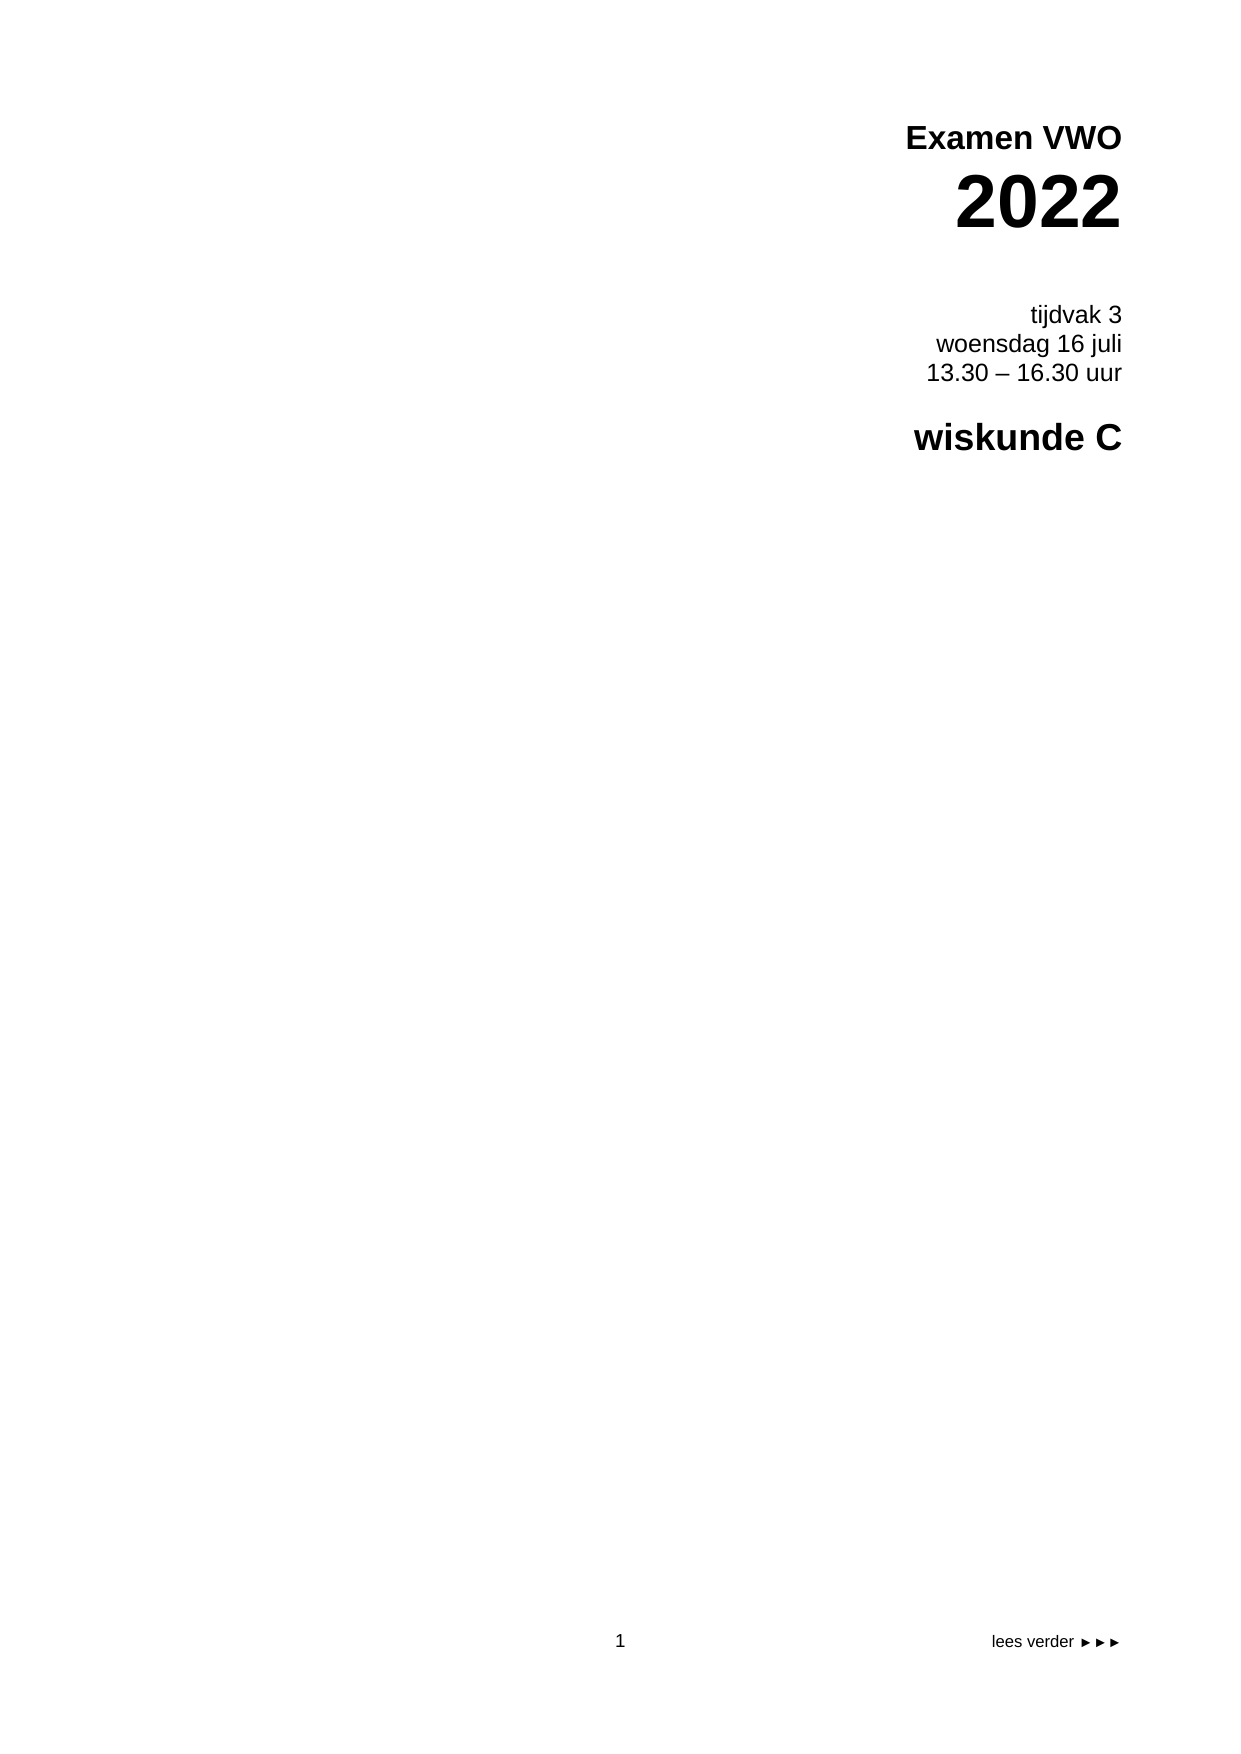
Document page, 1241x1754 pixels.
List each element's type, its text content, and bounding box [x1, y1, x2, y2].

text wiskunde C [118, 415, 1122, 458]
text Examen VWO [118, 118, 1122, 157]
text tijdvak 3 [118, 300, 1122, 329]
text 13.30 – 16.30 uur [118, 358, 1122, 387]
text 2022 [118, 157, 1122, 243]
text woensdag 16 juli [118, 329, 1122, 358]
